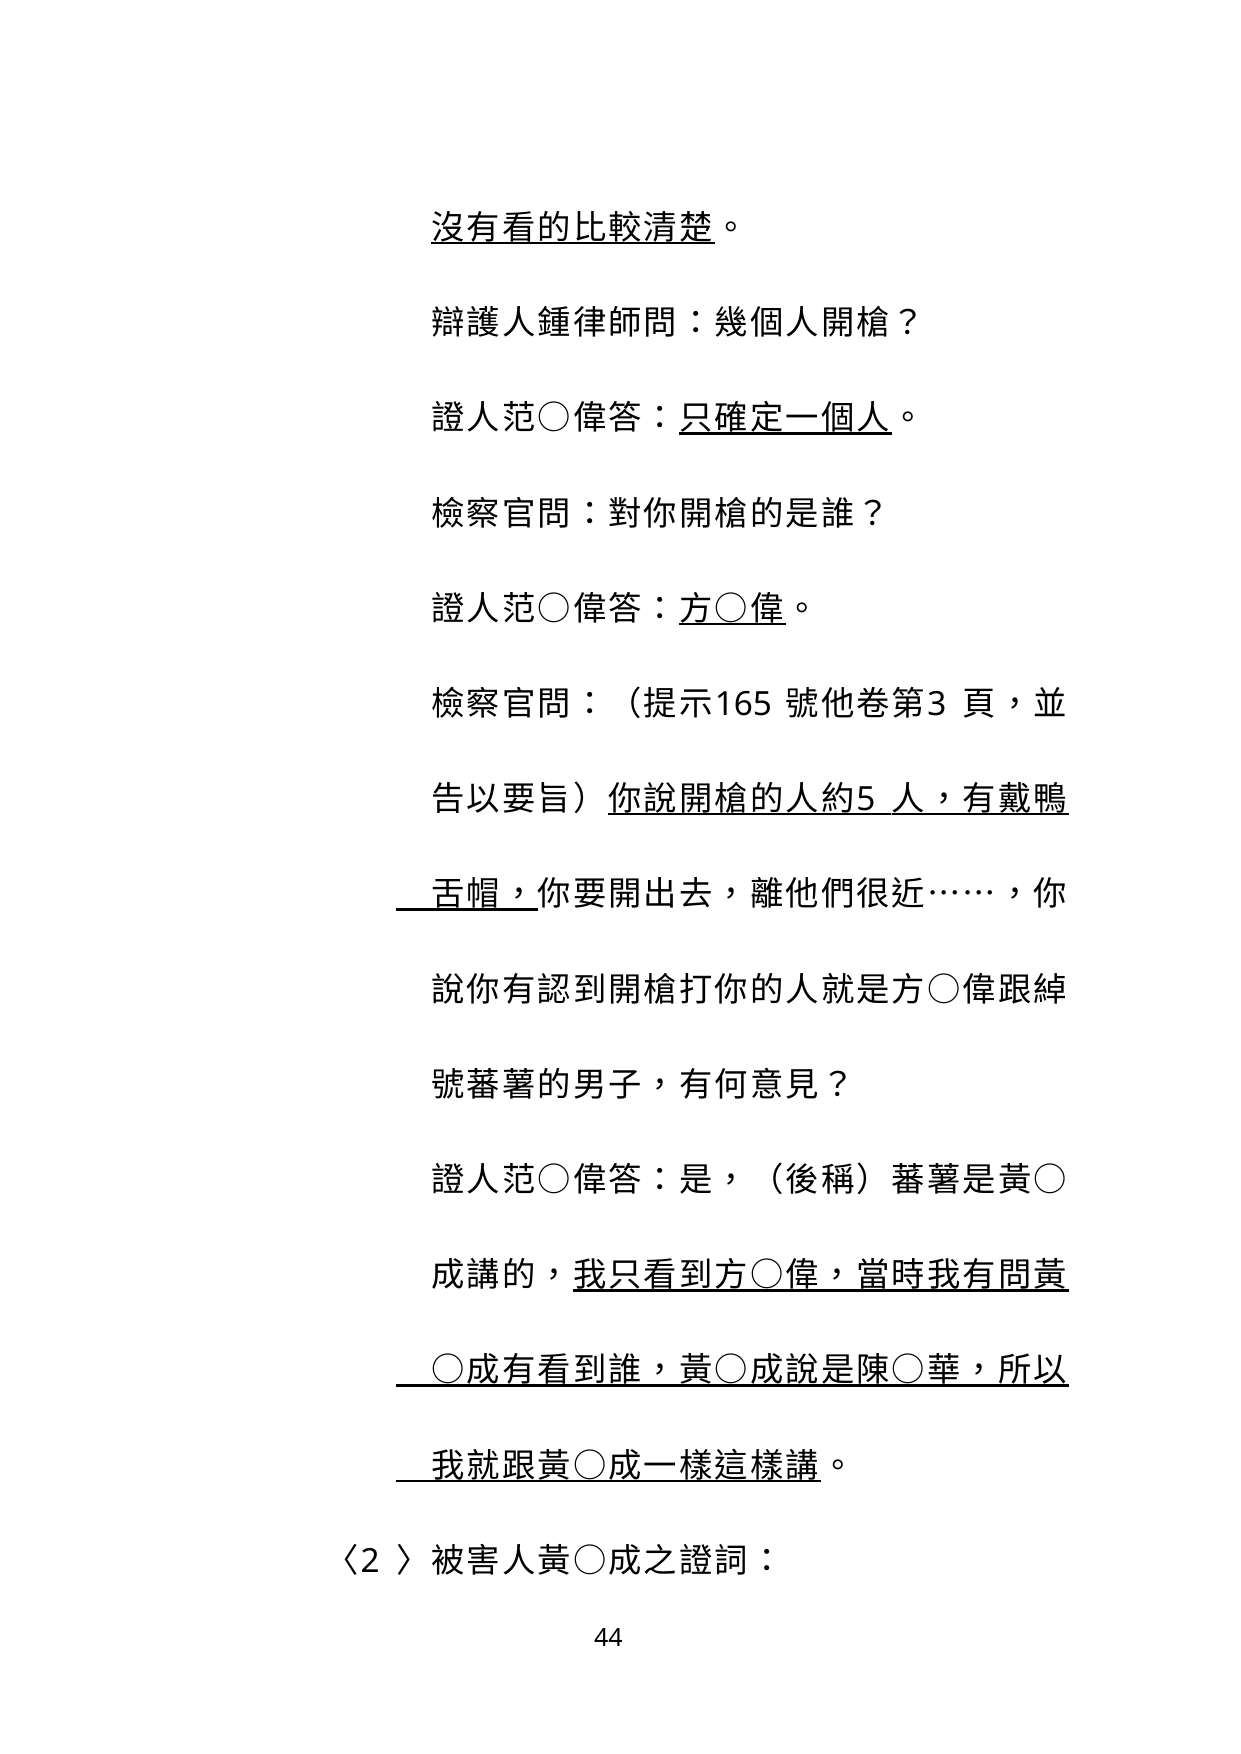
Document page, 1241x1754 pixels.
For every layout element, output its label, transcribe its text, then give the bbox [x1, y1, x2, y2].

subtitle 證人范○偉答：當時我也低下去，所以我沒有看的比較清楚。 [396, 177, 1069, 272]
subtitle 被害人黃○成之證詞： [307, 1510, 1069, 1605]
subtitle 證人范○偉答：方○偉。 [396, 558, 1069, 653]
subtitle 證人范○偉答：只確定一個人。 [396, 368, 1069, 463]
subtitle 檢察官問：對你開槍的是誰？ [396, 463, 1069, 558]
subtitle 證人范○偉答：是，（後稱）蕃薯是黃○成講的，我只看到方○偉，當時我有問黃○成有看到誰，黃○成說是陳○華，所以我就跟黃○成一樣這樣講。 [396, 1129, 1069, 1384]
subtitle 檢察官問：（提示165號他卷第3頁，並告以要旨）你說開槍的人約5人，有戴鴨舌帽，你要開出去，離他們很近……，你說你有認到開槍打你的人就是方○偉跟綽號蕃薯的男子，有何意見？ [396, 653, 1069, 1129]
subtitle 辯護人鍾律師問：幾個人開槍？ [396, 272, 1069, 368]
subtitle 證人范○偉答：是，（後稱）蕃薯是黃○成講的，我只看到方○偉，當時我有問黃○成有看到誰，黃○成說是陳○華，所以我就跟黃○成一樣這樣講。 [396, 1387, 1069, 1510]
